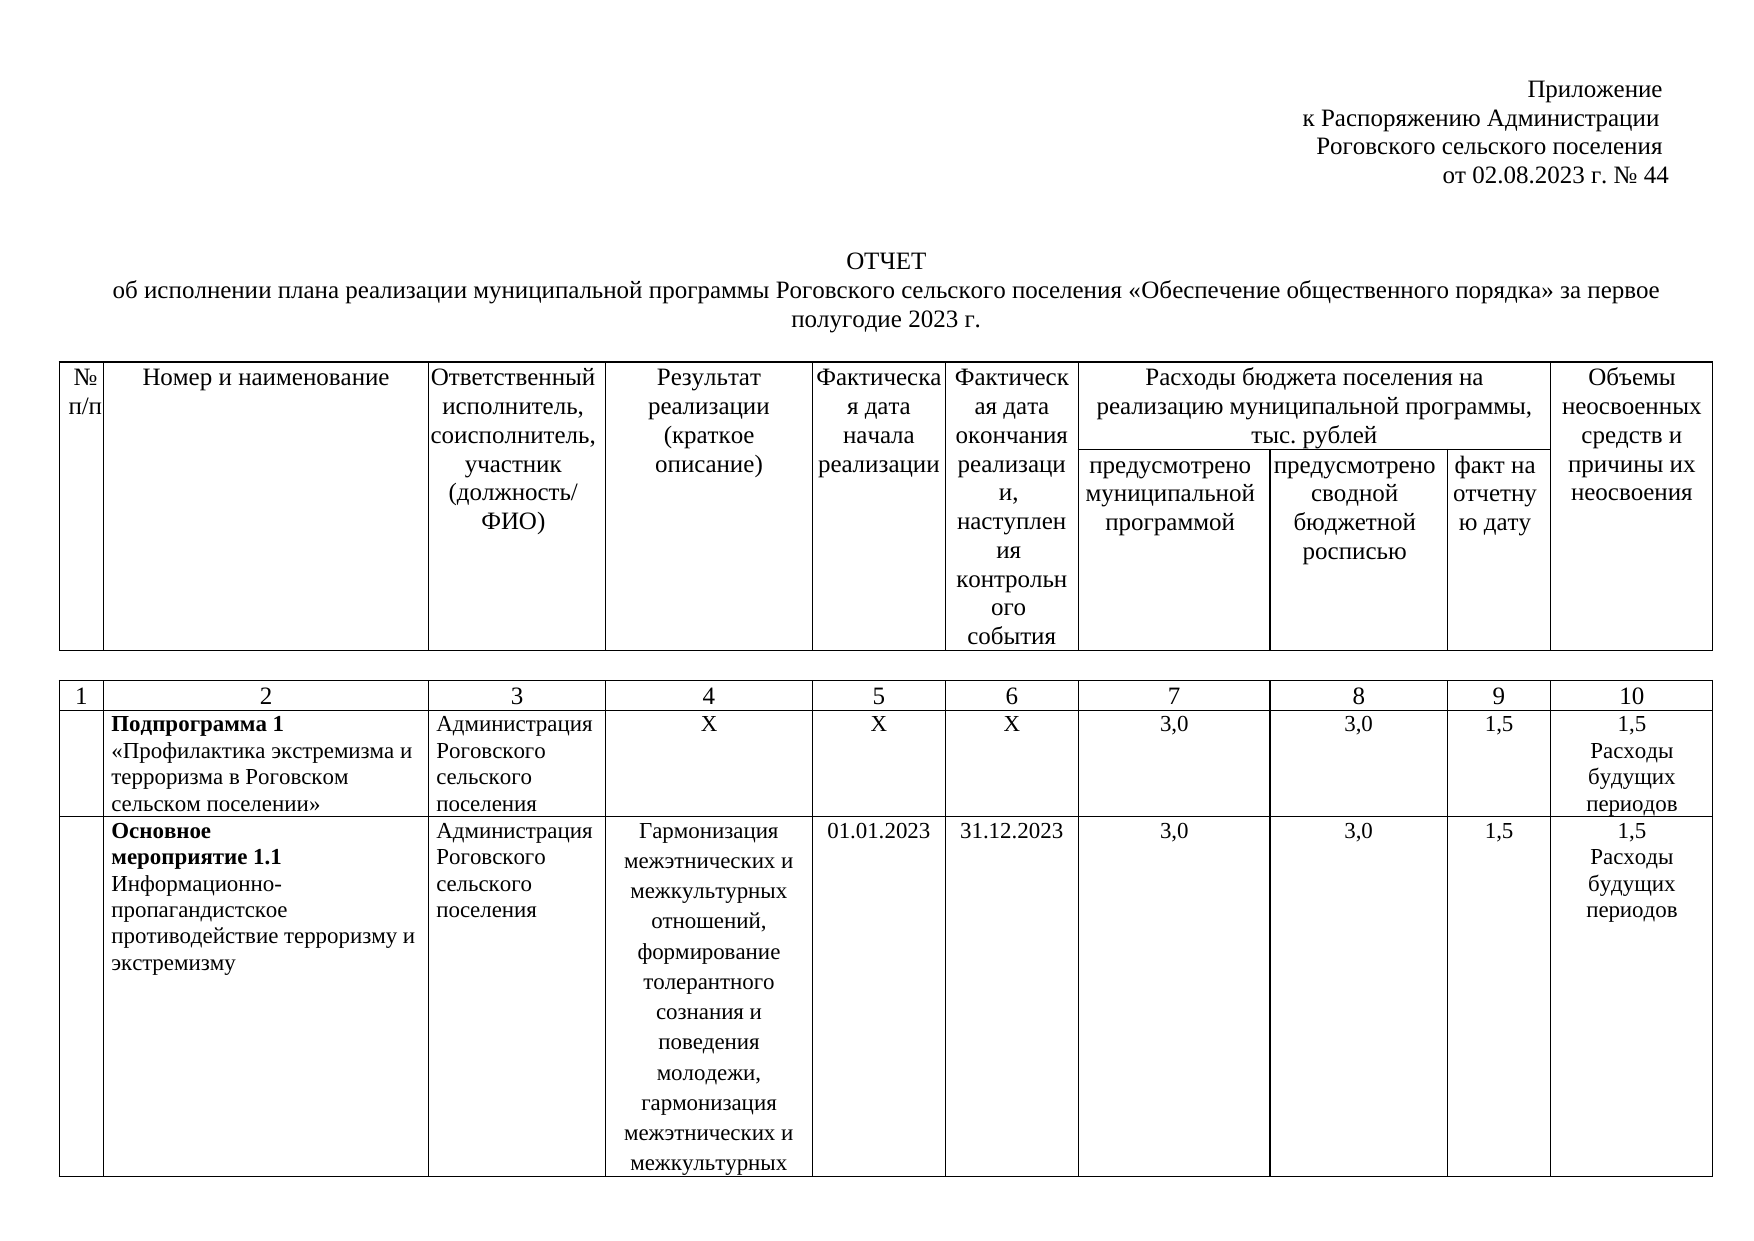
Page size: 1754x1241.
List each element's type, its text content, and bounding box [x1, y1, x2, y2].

table_cell Подпрограмма 1 «Профилактика экстремизма и терроризма в Роговском сельском поселении» [104, 711, 428, 816]
text Приложение к Распоряжению Администрации Роговского сельского поселения от 02.08.2023 г. № 44 [103, 74, 1668, 189]
table_header Номер и наименование [104, 363, 428, 650]
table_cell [104, 817, 428, 1176]
table_header Результат реализации (краткое описание) [606, 363, 812, 650]
table_header 2 [104, 681, 428, 709]
table_header 3 [429, 681, 605, 709]
table_cell X [813, 711, 945, 816]
table_header Фактическая дата окончания реализации, наступления контрольного события [946, 363, 1078, 650]
table_cell 3,0 [1079, 711, 1269, 816]
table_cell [429, 817, 605, 1176]
table_cell 31.12.2023 [946, 817, 1078, 1176]
table_header 9 [1448, 681, 1550, 709]
table_header 8 [1271, 681, 1447, 709]
table_header 7 [1079, 681, 1269, 709]
table_cell 3,0 [1079, 817, 1269, 1176]
table_cell 1,5 Расходы будущих периодов [1551, 711, 1712, 816]
table_header 6 [946, 681, 1078, 709]
table_header 10 [1551, 681, 1712, 709]
table_cell [60, 817, 103, 1176]
table_header Объемы неосвоенных средств и причины их неосвоения [1551, 363, 1712, 650]
table_cell 3,0 [1271, 711, 1447, 816]
table_header Фактическая дата начала реализации [813, 363, 945, 650]
text ОТЧЕТ [103, 246, 1668, 275]
table_cell 1,5 Расходы будущих периодов [1551, 817, 1712, 1176]
table_header Ответственный исполнитель, соисполнитель, участник (должность/ ФИО) [429, 363, 605, 650]
table_header Расходы бюджета поселения на реализацию муниципальной программы, тыс. рублей [1079, 363, 1550, 449]
table_header 5 [813, 681, 945, 709]
table_header 1 [60, 681, 103, 709]
table_cell предусмотрено муниципальной программой [1079, 450, 1269, 650]
text об исполнении плана реализации муниципальной программы Роговского сельского поселения «Обеспечение общественного порядка» за первое полугодие 2023 г. [103, 275, 1668, 333]
table_cell Администрация Роговского сельского поселения [429, 711, 605, 816]
table_cell предусмотрено сводной бюджетной росписью [1271, 450, 1447, 650]
table_header 4 [606, 681, 812, 709]
table_cell 01.01.2023 [813, 817, 945, 1176]
table_cell X [606, 711, 812, 816]
table_cell 1,5 [1448, 711, 1550, 816]
table_cell X [946, 711, 1078, 816]
table_header № п/п [60, 363, 103, 650]
table_cell 1,5 [1448, 817, 1550, 1176]
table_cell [606, 817, 812, 1176]
table_cell факт на отчетную дату [1448, 450, 1550, 650]
table_cell [60, 711, 103, 816]
table_cell 3,0 [1271, 817, 1447, 1176]
